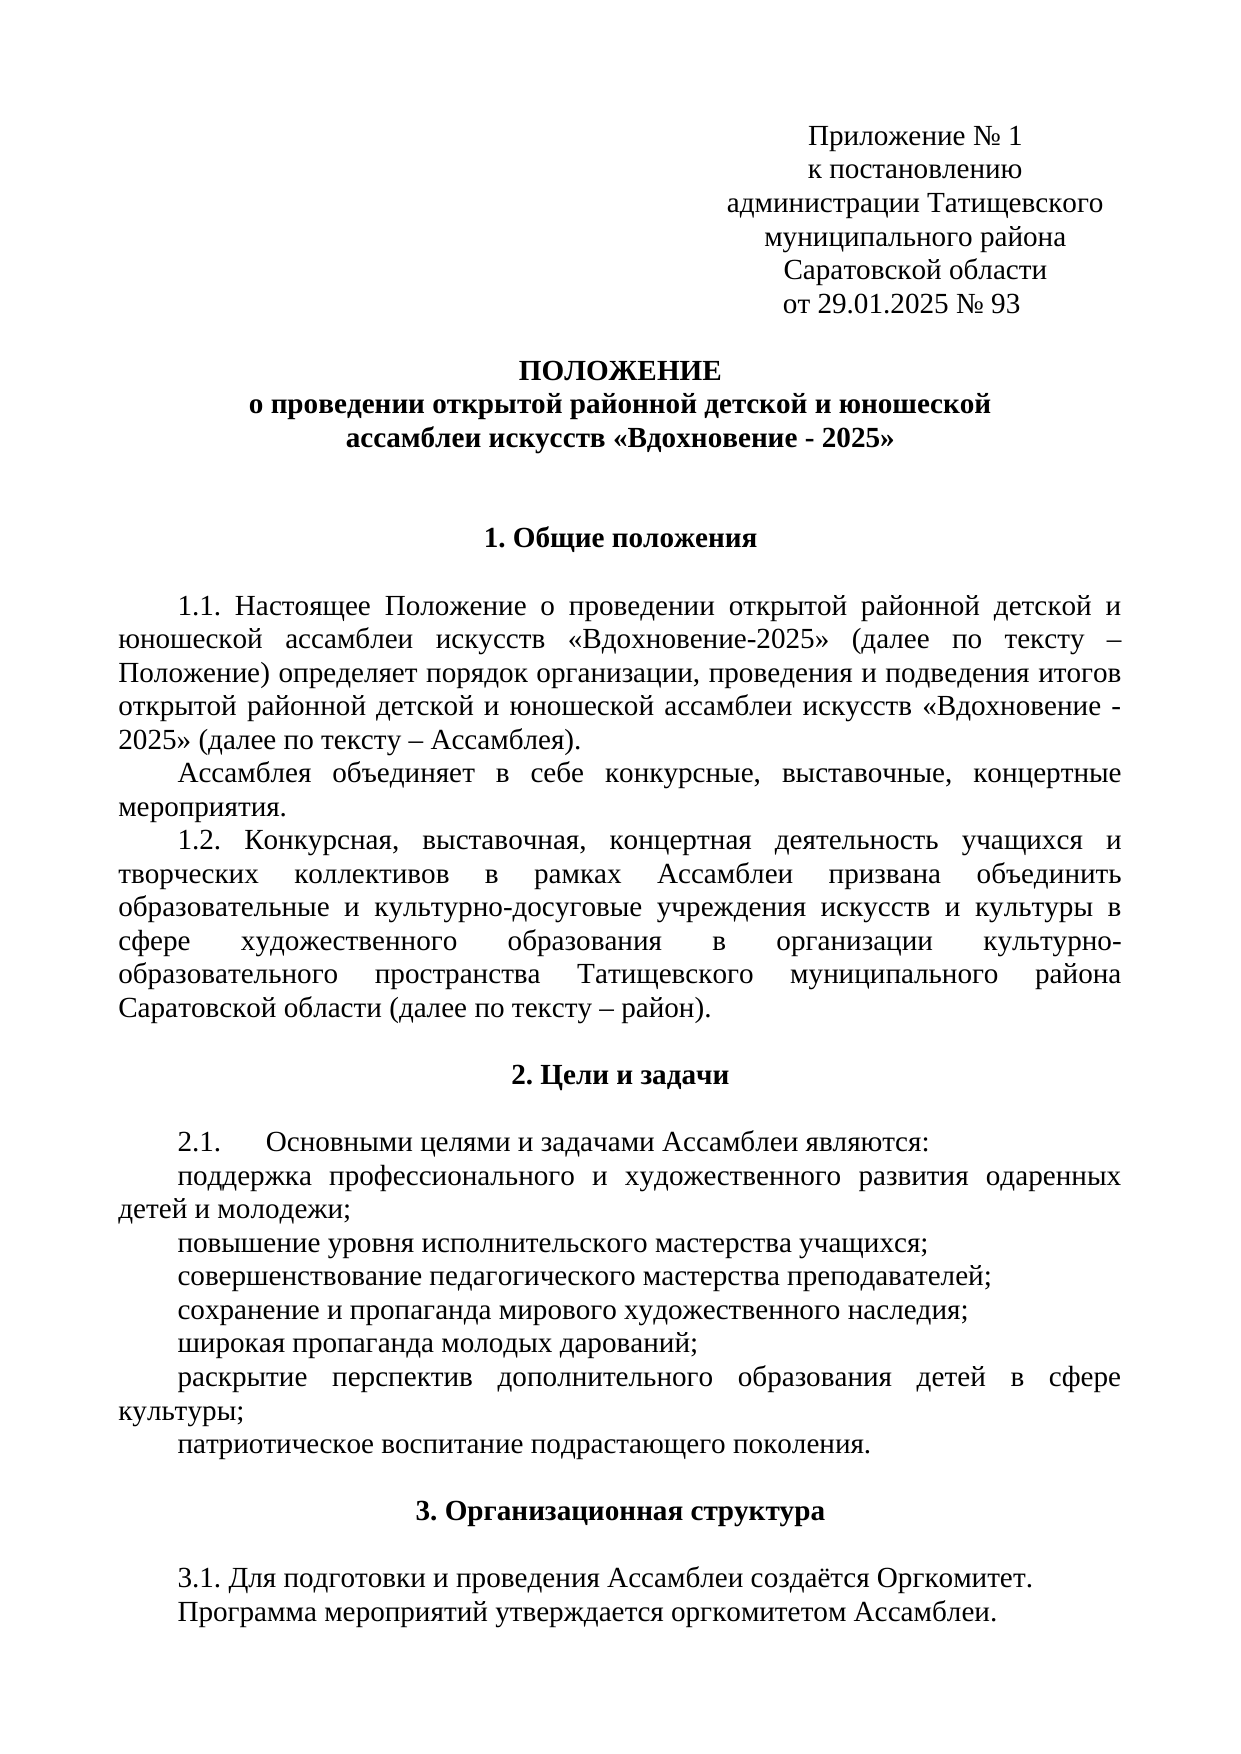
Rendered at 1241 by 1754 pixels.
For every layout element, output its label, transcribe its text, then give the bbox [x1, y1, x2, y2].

text к постановлению [708, 152, 1122, 185]
text раскрытие перспектив дополнительного образования детей в сфере культуры; [118, 1359, 1122, 1426]
text поддержка профессионального и художественного развития одаренных детей и молодежи; [118, 1158, 1122, 1225]
text повышение уровня исполнительского мастерства учащихся; [118, 1225, 1122, 1258]
text от 29.01.2025 № 93 [783, 286, 1122, 319]
text Программа мероприятий утверждается оргкомитетом Ассамблеи. [118, 1594, 1122, 1627]
text муниципального района [708, 219, 1122, 252]
text ПОЛОЖЕНИЕ [118, 353, 1122, 386]
text 1.2. Конкурсная, выставочная, концертная деятельность учащихся и творческих коллективов в рамках Ассамблеи призвана объединить образовательные и культурно-досуговые учреждения искусств и культуры в сфере художественного образования в организации культурно-образовательного пространства Татищевского муниципального района Саратовской области (далее по тексту – район). [118, 822, 1122, 1024]
text Саратовской области [708, 252, 1122, 286]
text патриотическое воспитание подрастающего поколения. [118, 1426, 1122, 1460]
text ассамблеи искусств «Вдохновение - 2025» [118, 420, 1122, 453]
text 3. Организационная структура [118, 1493, 1123, 1527]
text 3.1. Для подготовки и проведения Ассамблеи создаётся Оргкомитет. [118, 1560, 1122, 1594]
text сохранение и пропаганда мирового художественного наследия; [118, 1292, 1122, 1326]
text 2. Цели и задачи [118, 1057, 1122, 1091]
text широкая пропаганда молодых дарований; [118, 1326, 1122, 1359]
text 1.1. Настоящее Положение о проведении открытой районной детской и юношеской ассамблеи искусств «Вдохновение-2025» (далее по тексту – Положение) определяет порядок организации, проведения и подведения итогов открытой районной детской и юношеской ассамблеи искусств «Вдохновение - 2025» (далее по тексту – Ассамблея). [118, 588, 1122, 755]
text Ассамблея объединяет в себе конкурсные, выставочные, концертные мероприятия. [118, 755, 1122, 822]
text администрации Татищевского [708, 185, 1122, 219]
text о проведении открытой районной детской и юношеской [118, 386, 1122, 420]
text совершенствование педагогического мастерства преподавателей; [118, 1258, 1122, 1292]
text 2.1. Основными целями и задачами Ассамблеи являются: [118, 1124, 1122, 1158]
text 1. Общие положения [118, 521, 1123, 554]
text Приложение № 1 [708, 118, 1122, 152]
